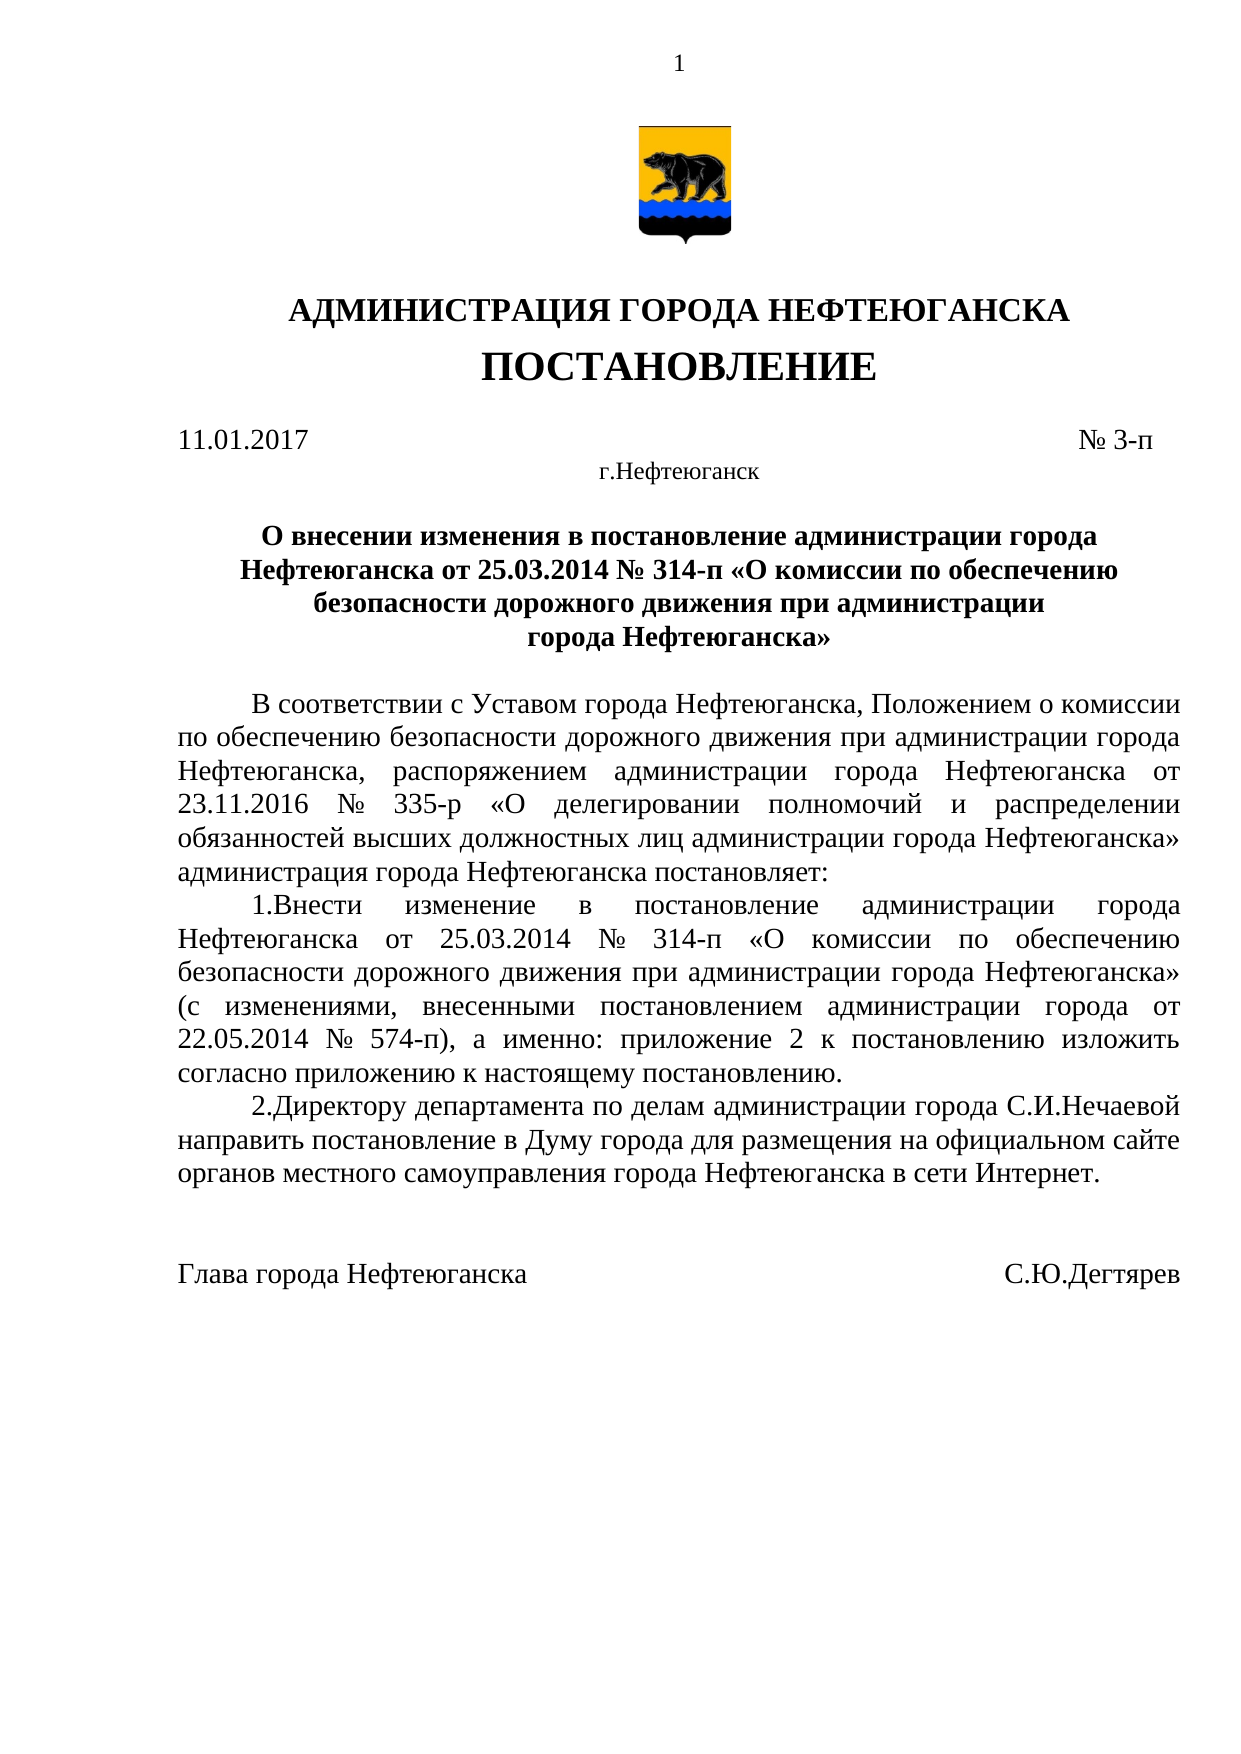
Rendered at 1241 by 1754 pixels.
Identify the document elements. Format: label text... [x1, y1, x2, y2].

text В соответствии с Уставом города Нефтеюганска, Положением о комиссии по обеспечению безопасности дорожного движения при администрации города Нефтеюганска, распоряжением администрации города Нефтеюганска от 23.11.2016 № 335-р «О делегировании полномочий и распределении обязанностей высших должностных лиц администрации города Нефтеюганска» администрация города Нефтеюганска постановляет: [177, 686, 1181, 887]
text О внесении изменения в постановление администрации города Нефтеюганска от 25.03.2014 № 314-п «О комиссии по обеспечению безопасности дорожного движения при администрации [177, 518, 1181, 619]
text 11.01.2017 № 3-п [177, 422, 1181, 456]
picture [637, 126, 732, 242]
text 2.Директору департамента по делам администрации города С.И.Нечаевой направить постановление в Думу города для размещения на официальном сайте органов местного самоуправления города Нефтеюганска в сети Интернет. [177, 1088, 1181, 1189]
text города Нефтеюганска» [177, 619, 1181, 652]
text АДМИНИСТРАЦИЯ ГОРОДА НЕФТЕЮГАНСКА [177, 291, 1181, 329]
text г.Нефтеюганск [177, 456, 1181, 485]
text постановление [177, 341, 1181, 389]
text Глава города Нефтеюганска С.Ю.Дегтярев [177, 1256, 1181, 1290]
text 1.Внести изменение в постановление администрации города Нефтеюганска от 25.03.2014 № 314-п «О комиссии по обеспечению безопасности дорожного движения при администрации города Нефтеюганска» (с изменениями, внесенными постановлением администрации города от 22.05.2014 № 574-п), а именно: приложение 2 к постановлению изложить согласно приложению к настоящему постановлению. [177, 887, 1181, 1088]
